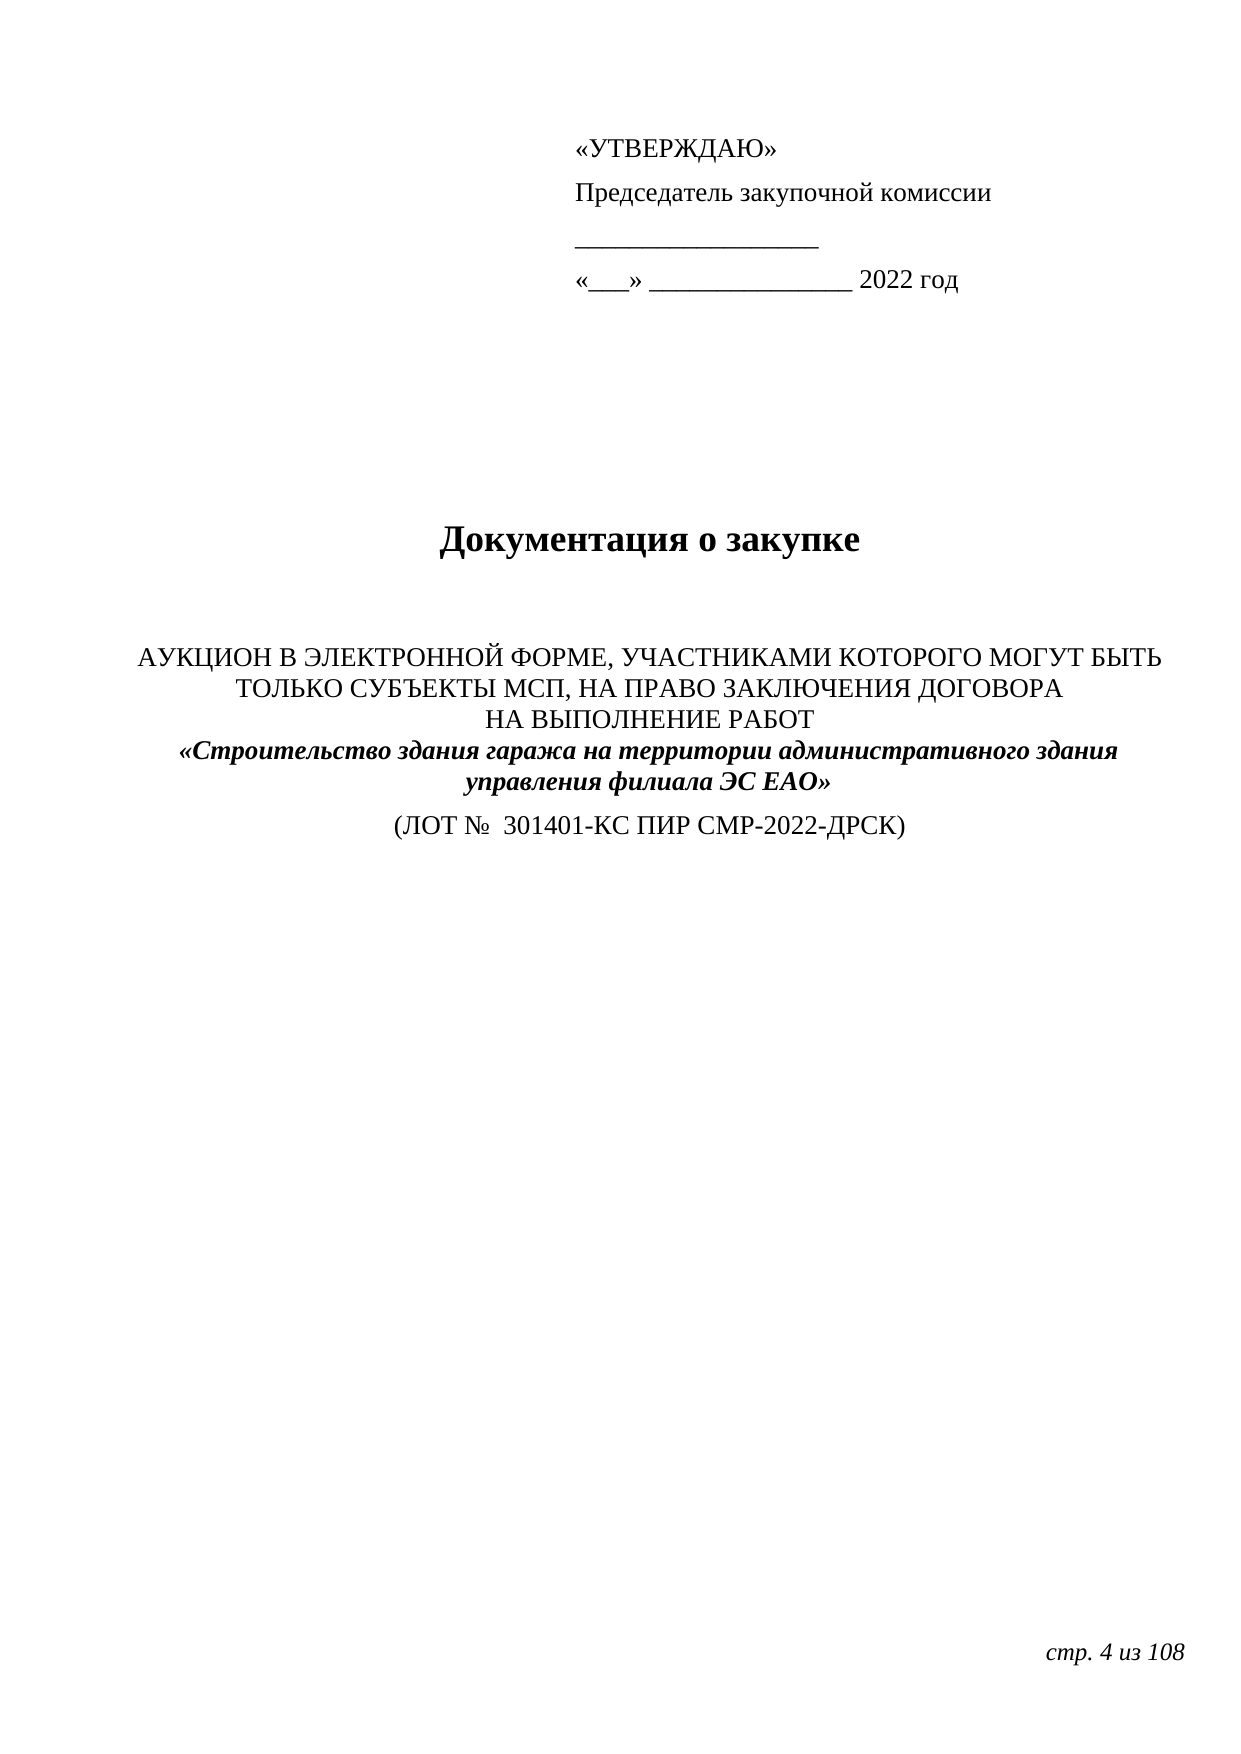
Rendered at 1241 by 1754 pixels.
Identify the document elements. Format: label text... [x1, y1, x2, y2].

text «___» _______________ 2022 год [575, 263, 1181, 294]
text (ЛОТ № 301401-КС ПИР СМР-2022-ДРСК) [118, 809, 1181, 840]
text «УТВЕРЖДАЮ» [575, 132, 1181, 163]
text Документация о закупке [118, 517, 1181, 560]
text __________________ [575, 219, 1181, 251]
text АУКЦИОН В ЭЛЕКТРОННОЙ ФОРМЕ, УЧАСТНИКАМИ КОТОРОГО МОГУТ БЫТЬ ТОЛЬКО СУБЪЕКТЫ МСП, НА ПРАВО ЗАКЛЮЧЕНИЯ ДОГОВОРА НА ВЫПОЛНЕНИЕ РАБОТ «Строительство здания гаража на территории административного здания управления филиала ЭС ЕАО» [118, 641, 1181, 797]
text Председатель закупочной комиссии [575, 176, 1181, 207]
